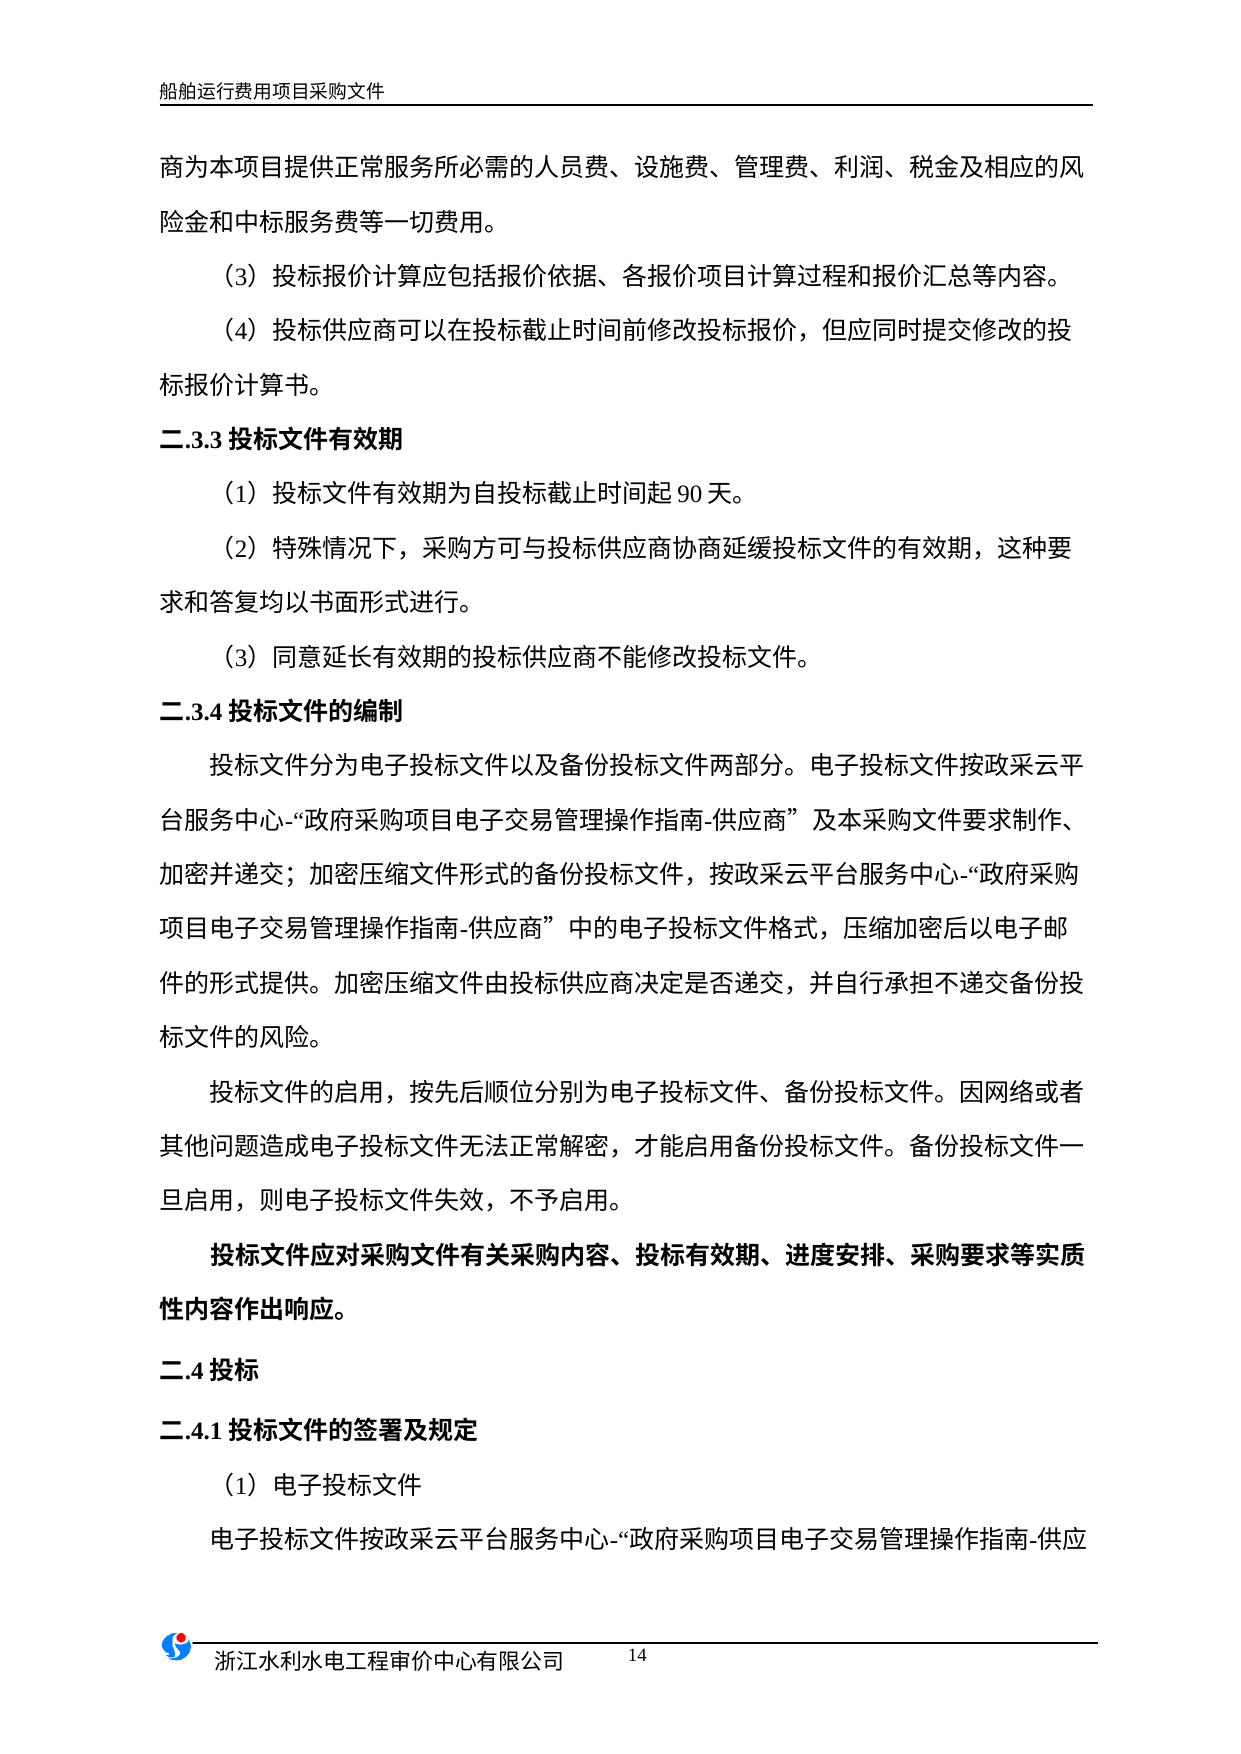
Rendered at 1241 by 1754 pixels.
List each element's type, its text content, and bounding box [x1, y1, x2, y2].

text 投标文件分为电子投标文件以及备份投标文件两部分。电子投标文件按政采云平台服务中心-“政府采购项目电子交易管理操作指南-供应商”及本采购文件要求制作、加密并递交；加密压缩文件形式的备份投标文件，按政采云平台服务中心-“政府采购项目电子交易管理操作指南-供应商”中的电子投标文件格式，压缩加密后以电子邮件的形式提供。加密压缩文件由投标供应商决定是否递交，并自行承担不递交备份投标文件的风险。 [159, 746, 1093, 1054]
text （1）投标文件有效期为自投标截止时间起90天。 [159, 474, 1093, 510]
text （3）同意延长有效期的投标供应商不能修改投标文件。 [159, 637, 1093, 673]
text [159, 148, 1093, 238]
text （4）投标供应商可以在投标截止时间前修改投标报价，但应同时提交修改的投标报价计算书。 [159, 311, 1093, 401]
subtitle 投标 [159, 1350, 1093, 1386]
subtitle 投标文件有效期 [159, 419, 1093, 456]
subtitle 投标文件的编制 [159, 691, 1093, 728]
text （2）特殊情况下，采购方可与投标供应商协商延缓投标文件的有效期，这种要求和答复均以书面形式进行。 [159, 528, 1093, 619]
picture [159, 1631, 193, 1661]
text （3）投标报价计算应包括报价依据、各报价项目计算过程和报价汇总等内容。 [159, 256, 1093, 293]
text 投标文件应对采购文件有关采购内容、投标有效期、进度安排、采购要求等实质性内容作出响应。 [159, 1235, 1093, 1326]
subtitle 投标文件的签署及规定 [159, 1411, 1093, 1447]
text （1）电子投标文件 [159, 1465, 1093, 1501]
text 投标文件的启用，按先后顺位分别为电子投标文件、备份投标文件。因网络或者其他问题造成电子投标文件无法正常解密，才能启用备份投标文件。备份投标文件一旦启用，则电子投标文件失效，不予启用。 [159, 1072, 1093, 1217]
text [159, 1519, 1093, 1556]
